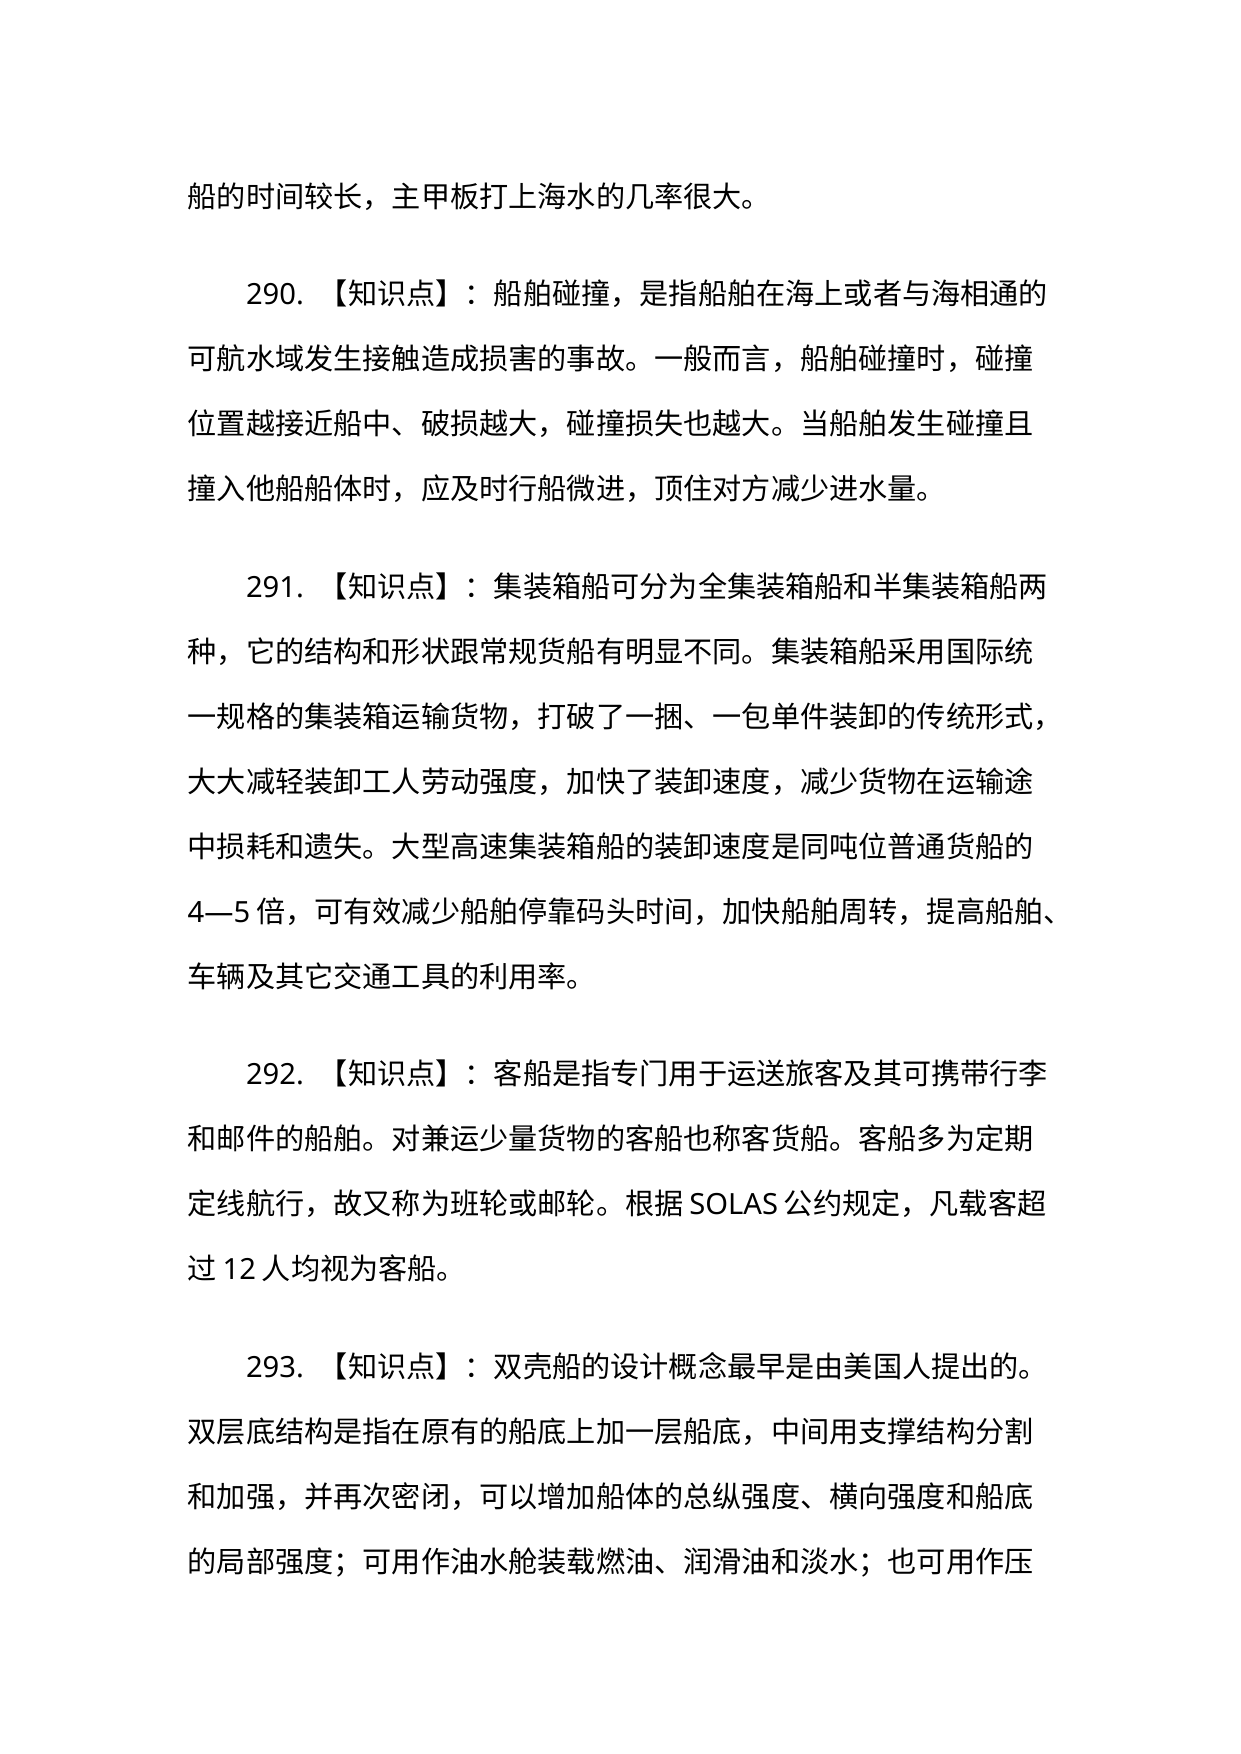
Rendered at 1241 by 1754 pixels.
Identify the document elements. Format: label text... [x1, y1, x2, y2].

list 【知识点】：客船是指专门用于运送旅客及其可携带行李和邮件的船舶。对兼运少量货物的客船也称客货船。客船多为定期定线航行，故又称为班轮或邮轮。根据SOLAS公约规定，凡载客超过12人均视为客船。 [187, 1039, 1053, 1299]
list 【知识点】：集装箱船可分为全集装箱船和半集装箱船两种，它的结构和形状跟常规货船有明显不同。集装箱船采用国际统一规格的集装箱运输货物，打破了一捆、一包单件装卸的传统形式，大大减轻装卸工人劳动强度，加快了装卸速度，减少货物在运输途中损耗和遗失。大型高速集装箱船的装卸速度是同吨位普通货船的4—5倍，可有效减少船舶停靠码头时间，加快船舶周转，提高船舶、车辆及其它交通工具的利用率。 [187, 552, 1053, 1007]
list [187, 1332, 1053, 1592]
list 【知识点】：船舶碰撞，是指船舶在海上或者与海相通的可航水域发生接触造成损害的事故。一般而言，船舶碰撞时，碰撞位置越接近船中、破损越大，碰撞损失也越大。当船舶发生碰撞且撞入他船船体时，应及时行船微进，顶住对方减少进水量。 [187, 259, 1053, 519]
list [187, 162, 1053, 227]
